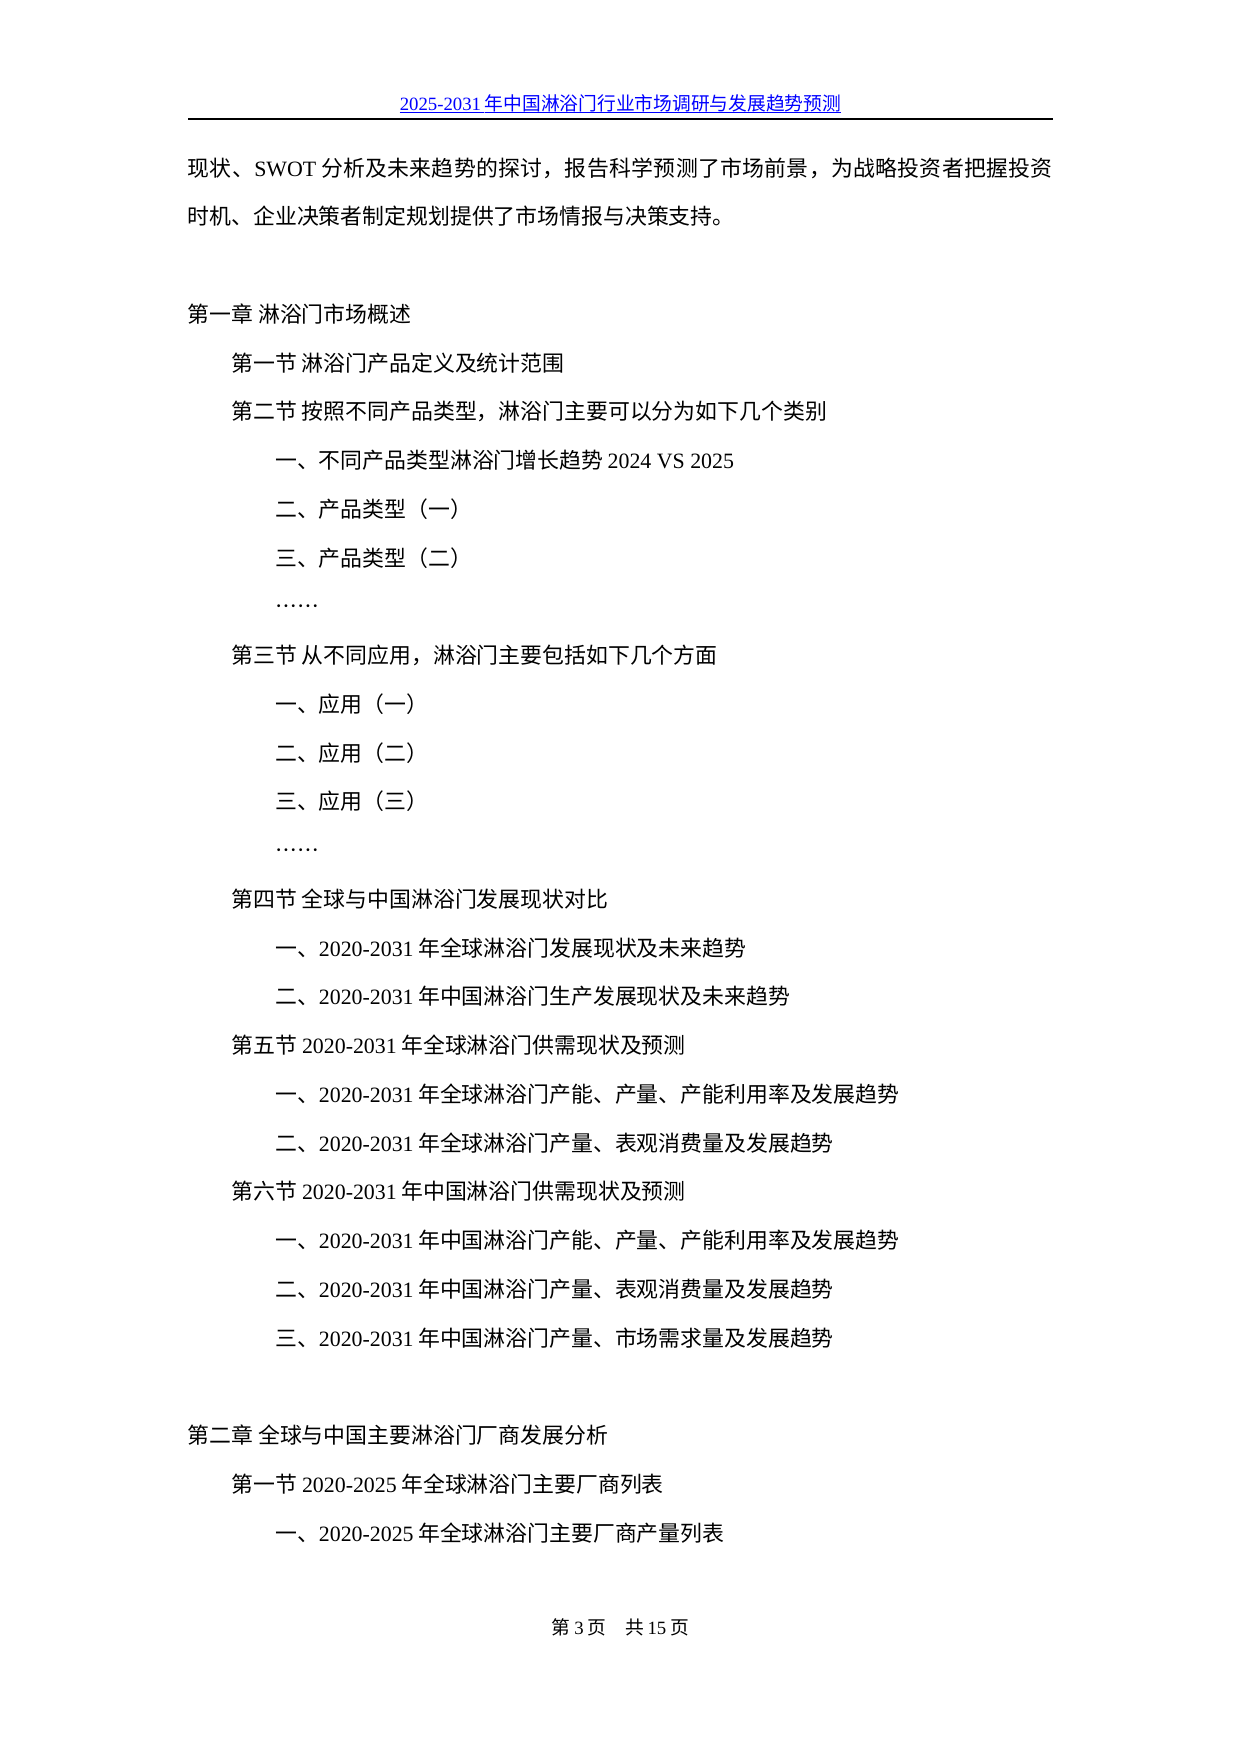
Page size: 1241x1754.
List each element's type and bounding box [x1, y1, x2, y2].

text [187, 150, 1053, 1548]
